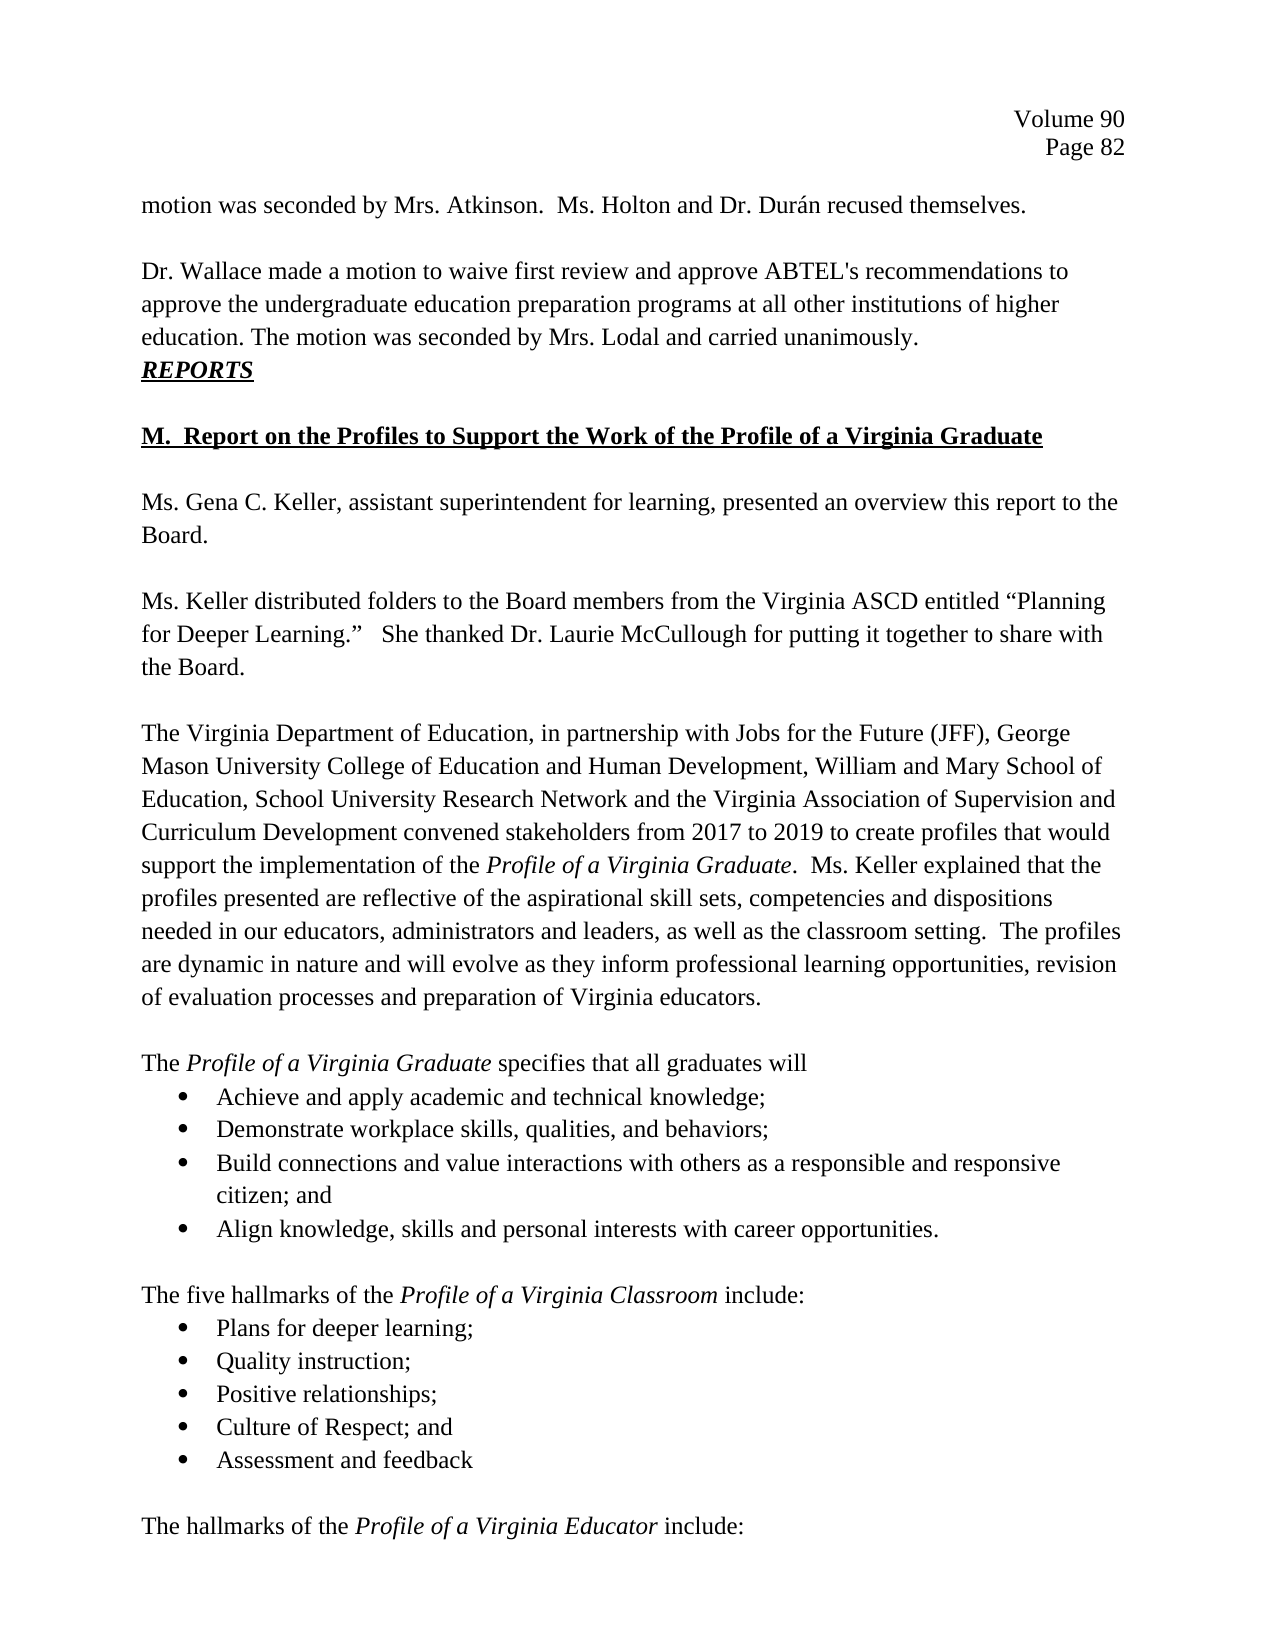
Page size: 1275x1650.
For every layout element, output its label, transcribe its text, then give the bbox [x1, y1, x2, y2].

text Dr. Wallace made a motion to waive first review and approve ABTEL's recommendations to approve the undergraduate education preparation programs at all other institutions of higher education. The motion was seconded by Mrs. Lodal and carried unanimously. [141, 256, 1125, 351]
text The five hallmarks of the Profile of a Virginia Classroom include: [141, 1280, 1125, 1308]
text Ms. Keller distributed folders to the Board members from the Virginia ASCD entitled “Planning for Deeper Learning.” She thanked Dr. Laurie McCullough for putting it together to share with the Board. The Virginia Department of Education, in partnership with Jobs for the Future (JFF), George Mason University College of Education and Human Development, William and Mary School of Education, School University Research Network and the Virginia Association of Supervision and Curriculum Development convened stakeholders from 2017 to 2019 to create profiles that would support the implementation of the Profile of a Virginia Graduate. Ms. Keller explained that the profiles presented are reflective of the aspirational skill sets, competencies and dispositions needed in our educators, administrators and leaders, as well as the classroom setting. The profiles are dynamic in nature and will evolve as they inform professional learning opportunities, revision of evaluation processes and preparation of Virginia educators. [141, 586, 1125, 1044]
list Positive relationships; [178, 1379, 1125, 1407]
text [141, 190, 1125, 219]
text The hallmarks of the Profile of a Virginia Educator include: [141, 1511, 1125, 1539]
list Align knowledge, skills and personal interests with career opportunities. [178, 1214, 1125, 1242]
text M. Report on the Profiles to Support the Work of the Profile of a Virginia Graduate [141, 421, 1125, 450]
list Quality instruction; [178, 1346, 1125, 1374]
list Demonstrate workplace skills, qualities, and behaviors; [178, 1114, 1125, 1143]
text REPORTS [141, 355, 1125, 384]
list Culture of Respect; and [178, 1412, 1125, 1441]
list Assessment and feedback [178, 1445, 1125, 1473]
list Build connections and value interactions with others as a responsible and responsive citizen; and [178, 1148, 1125, 1209]
text The Profile of a Virginia Graduate specifies that all graduates will [141, 1048, 1125, 1077]
list Achieve and apply academic and technical knowledge; [178, 1082, 1125, 1110]
list Plans for deeper learning; [178, 1313, 1125, 1341]
text Ms. Gena C. Keller, assistant superintendent for learning, presented an overview this report to the Board. [141, 487, 1125, 549]
